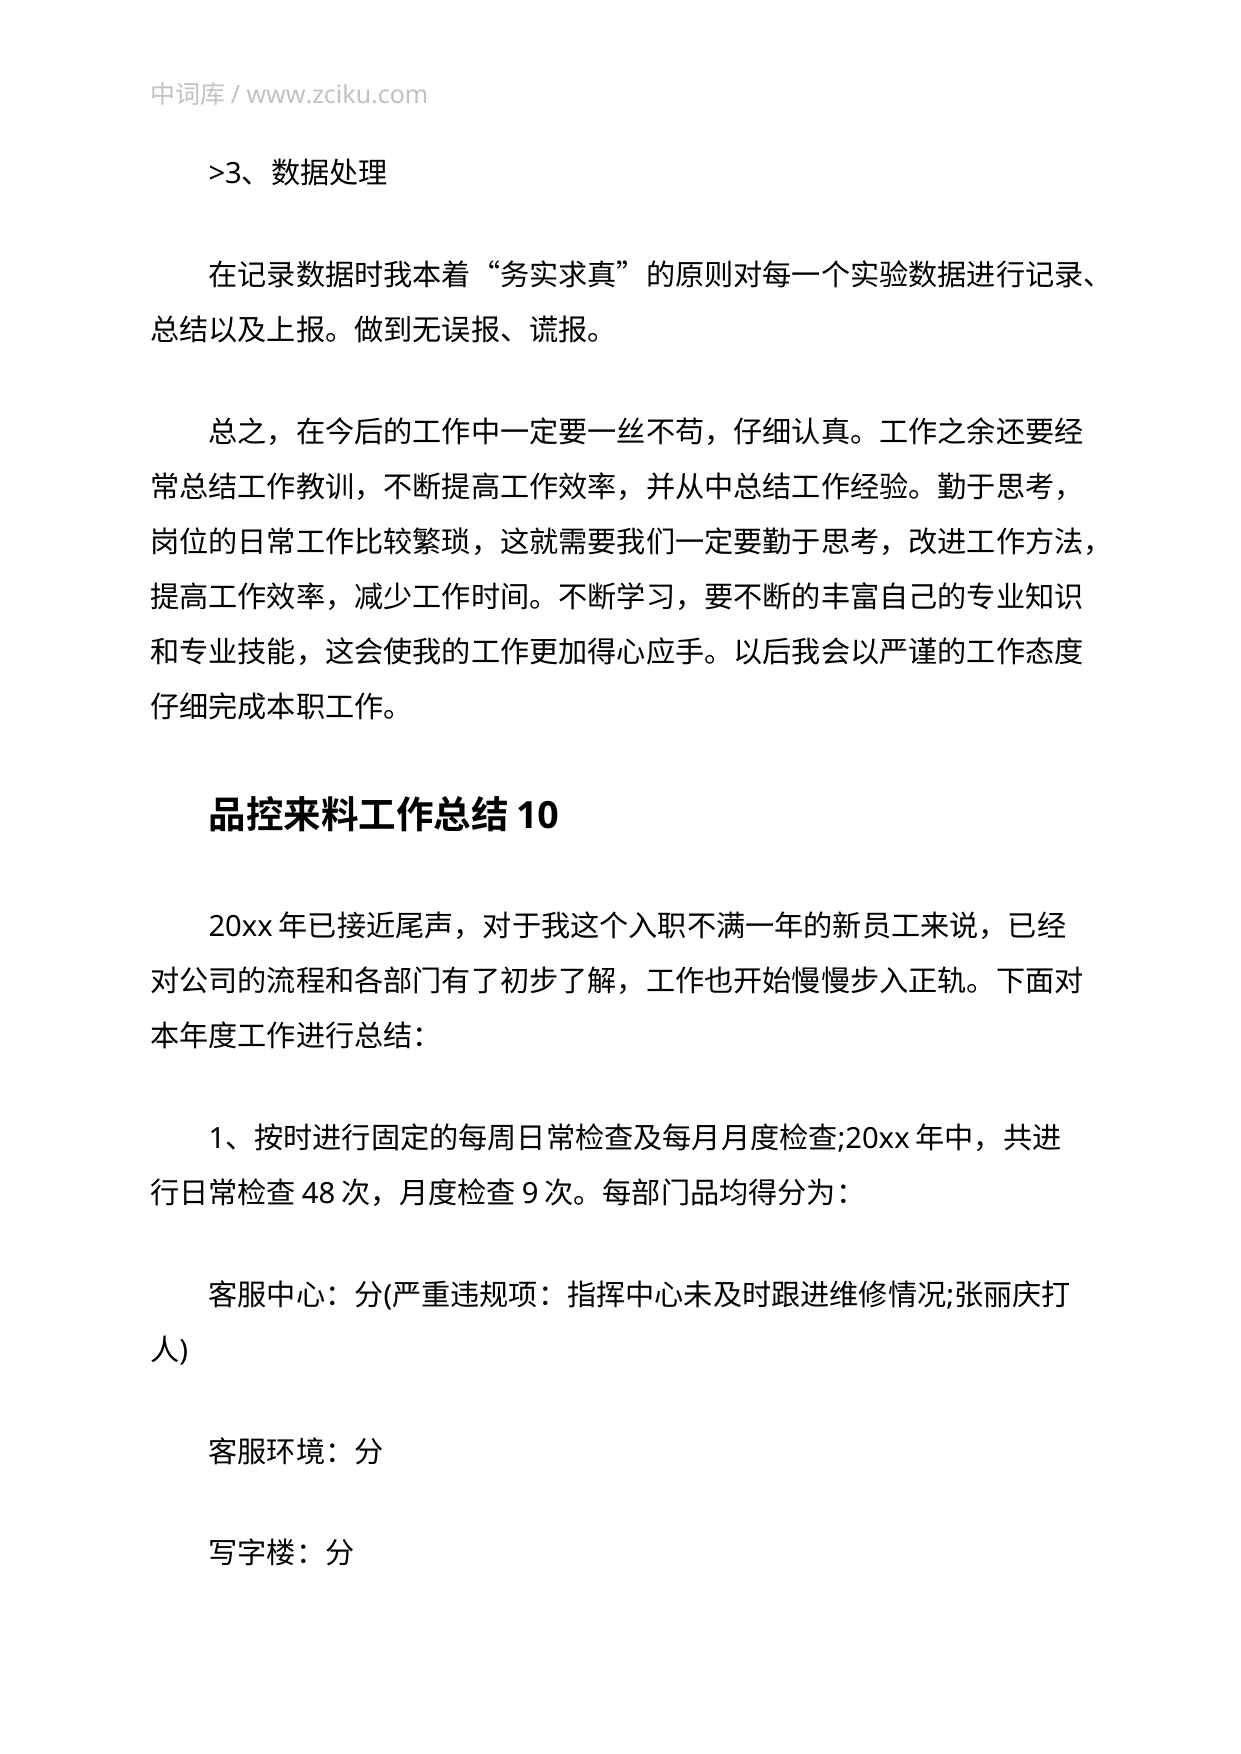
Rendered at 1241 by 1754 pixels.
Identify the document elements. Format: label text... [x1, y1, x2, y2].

text 品控来料工作总结10 [150, 785, 1090, 839]
text 客服中心：分(严重违规项：指挥中心未及时跟进维修情况;张丽庆打人) [150, 1271, 1090, 1368]
text 客服环境：分 [150, 1428, 1090, 1470]
text 在记录数据时我本着“务实求真”的原则对每一个实验数据进行记录、总结以及上报。做到无误报、谎报。 [150, 252, 1090, 349]
text >3、数据处理 [150, 150, 1090, 192]
text 写字楼：分 [150, 1530, 1090, 1572]
text 总之，在今后的工作中一定要一丝不苟，仔细认真。工作之余还要经常总结工作教训，不断提高工作效率，并从中总结工作经验。勤于思考，岗位的日常工作比较繁琐，这就需要我们一定要勤于思考，改进工作方法，提高工作效率，减少工作时间。不断学习，要不断的丰富自己的专业知识和专业技能，这会使我的工作更加得心应手。以后我会以严谨的工作态度仔细完成本职工作。 [150, 409, 1090, 725]
text 1、按时进行固定的每周日常检查及每月月度检查;20xx年中，共进行日常检查48次，月度检查9次。每部门品均得分为： [150, 1114, 1090, 1212]
text 20xx年已接近尾声，对于我这个入职不满一年的新员工来说，已经对公司的流程和各部门有了初步了解，工作也开始慢慢步入正轨。下面对本年度工作进行总结： [150, 902, 1090, 1055]
